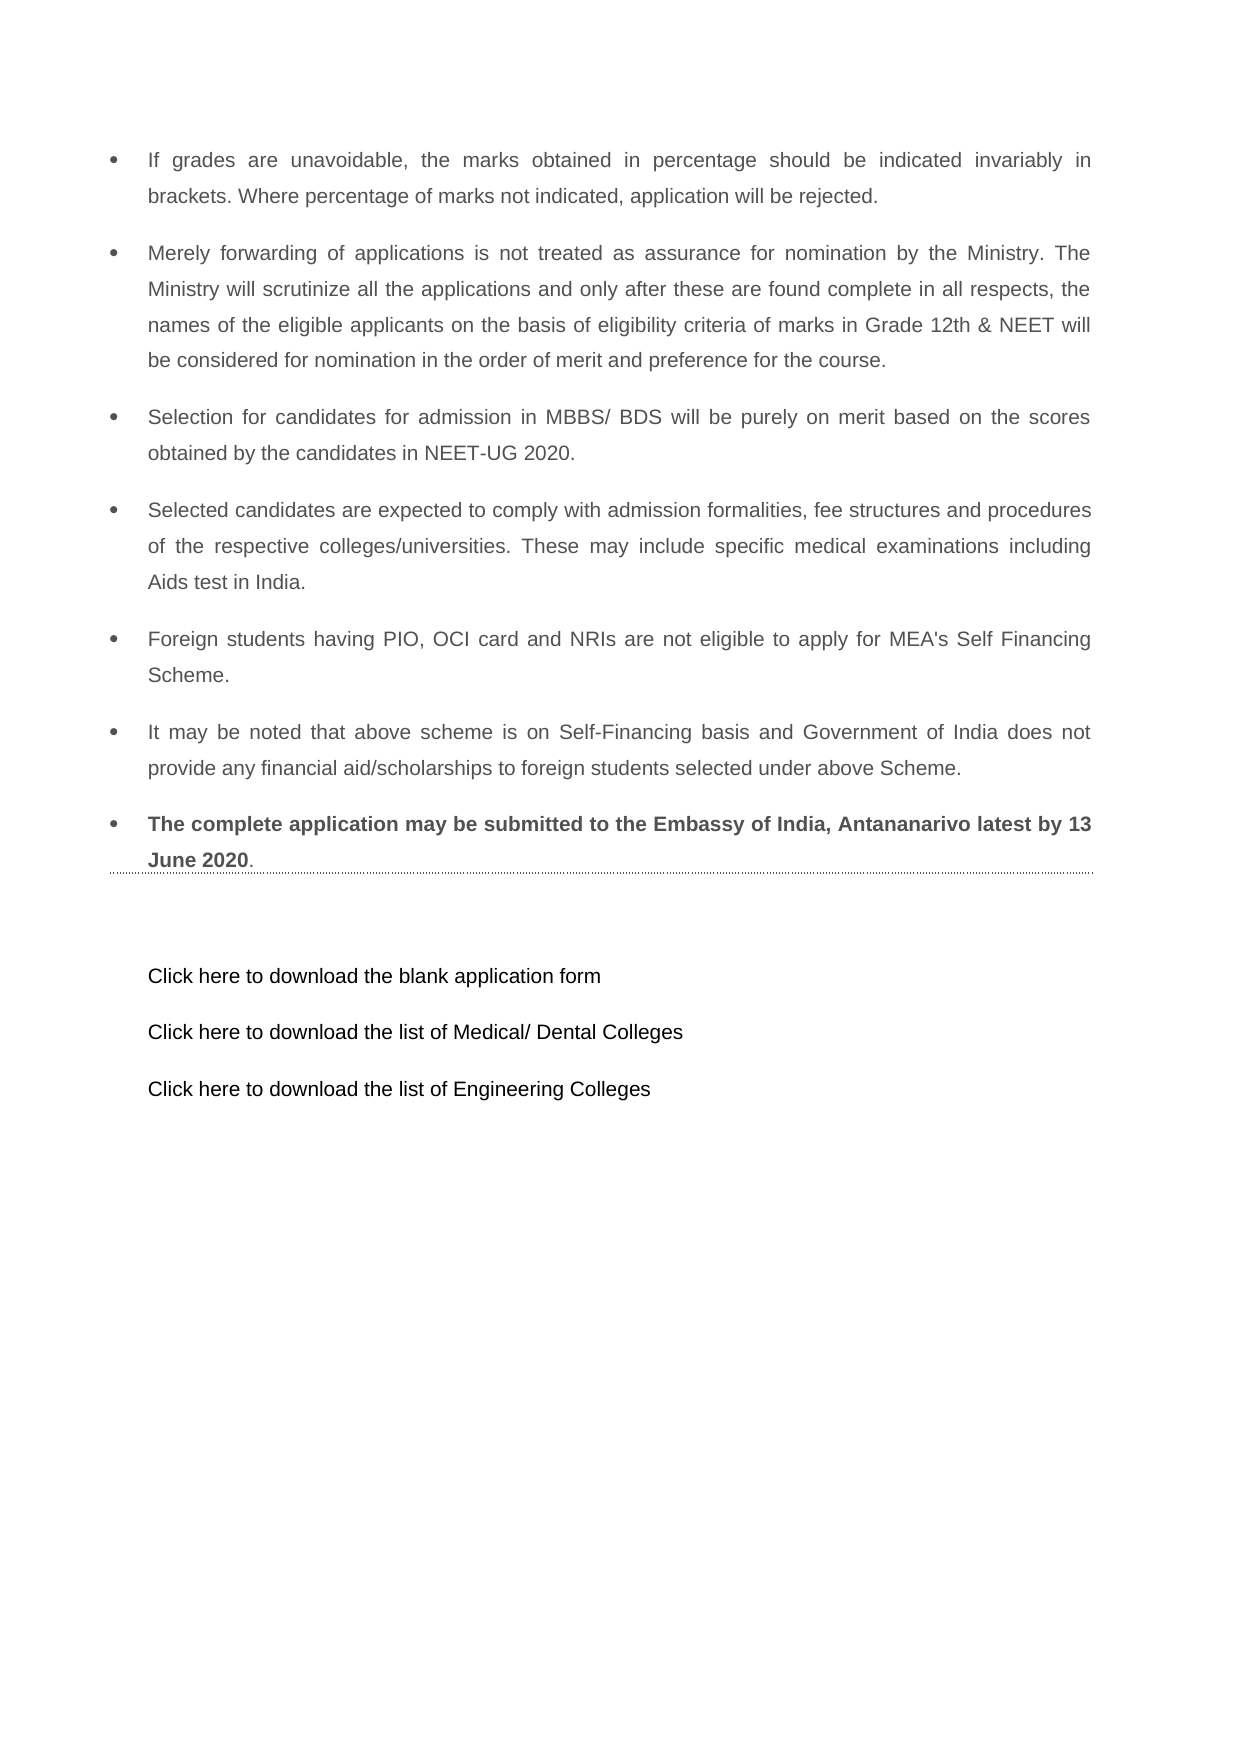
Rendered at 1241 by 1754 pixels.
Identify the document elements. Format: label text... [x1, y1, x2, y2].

text Click here to download the list of Medical/ Dental Colleges [148, 1020, 1093, 1044]
list Selected candidates are expected to comply with admission formalities, fee structures and procedures of the respective colleges/universities. These may include specific medical examinations including Aids test in India. [110, 498, 1093, 594]
list Foreign students having PIO, OCI card and NRIs are not eligible to apply for MEA's Self Financing Scheme. [110, 627, 1093, 687]
list Selection for candidates for admission in MBBS/ BDS will be purely on merit based on the scores obtained by the candidates in NEET-UG 2020. [110, 405, 1093, 465]
text Click here to download the blank application form [148, 963, 1093, 987]
list If grades are unavoidable, the marks obtained in percentage should be indicated invariably in brackets. Where percentage of marks not indicated, application will be rejected. [110, 148, 1093, 208]
list It may be noted that above scheme is on Self-Financing basis and Government of India does not provide any financial aid/scholarships to foreign students selected under above Scheme. [110, 719, 1093, 779]
text Click here to download the list of Engineering Colleges [148, 1077, 1093, 1101]
list The complete application may be submitted to the Embassy of India, Antananarivo latest by 13 June 2020. [110, 812, 1093, 874]
list Merely forwarding of applications is not treated as assurance for nomination by the Ministry. The Ministry will scrutinize all the applications and only after these are found complete in all respects, the names of the eligible applicants on the basis of eligibility criteria of marks in Grade 12th & NEET will be considered for nomination in the order of merit and preference for the course. [110, 240, 1093, 372]
